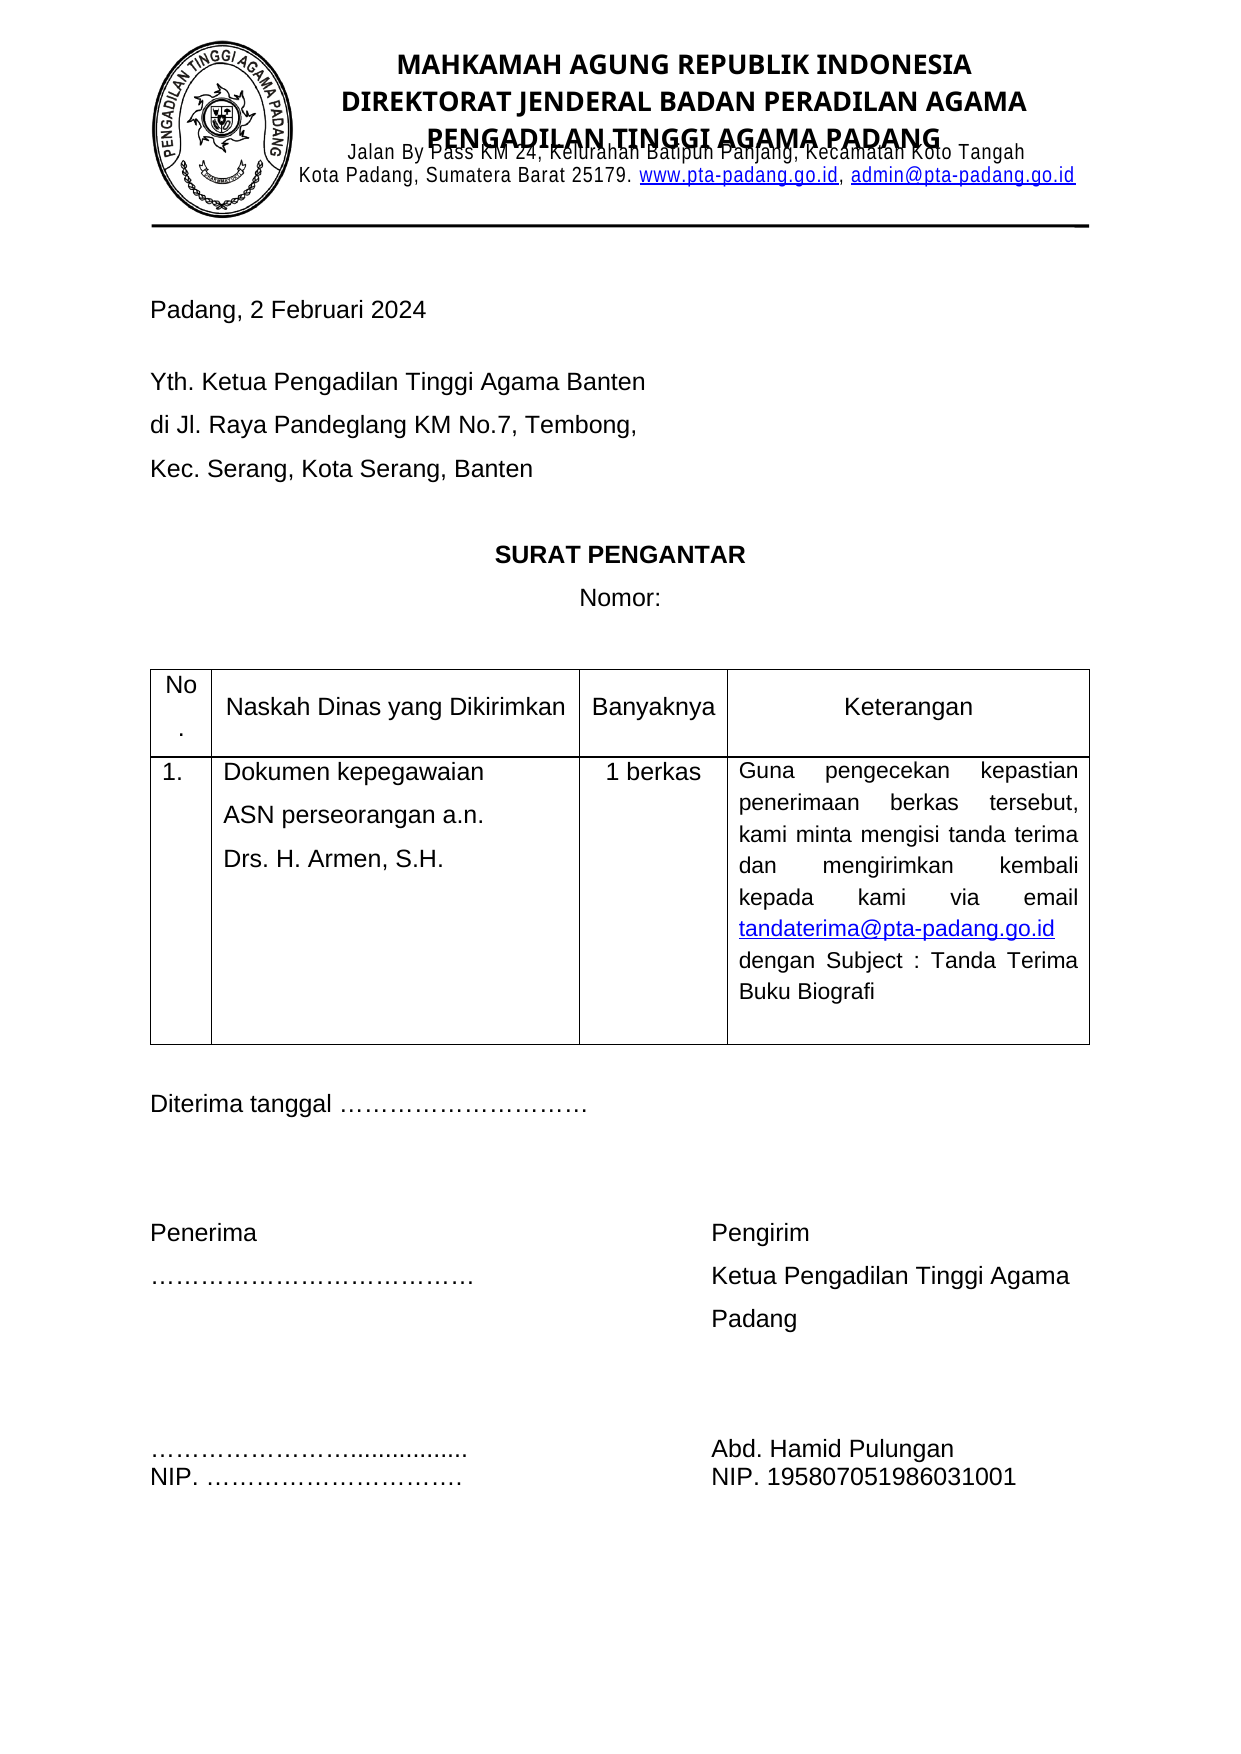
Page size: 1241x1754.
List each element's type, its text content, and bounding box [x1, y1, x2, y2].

table_header Keterangan [728, 670, 1089, 756]
text di Jl. Raya Pandeglang KM No.7, Tembong, [150, 410, 1090, 439]
table_header No. [151, 670, 211, 756]
text Kec. Serang, Kota Serang, Banten [150, 453, 1090, 482]
text Padang, 2 Februari 2024 [150, 295, 1090, 324]
table_cell Guna pengecekan kepastian penerimaan berkas tersebut, kami minta mengisi tanda terima dan mengirimkan kembali kepada kami via email tandaterima@pta-padang.go.id dengan Subject : Tanda Terima Buku Biografi [728, 758, 1089, 1044]
table_header Naskah Dinas yang Dikirimkan [212, 670, 579, 756]
table_cell Dokumen kepegawaian ASN perseorangan a.n. Drs. H. Armen, S.H. [212, 758, 579, 1044]
text SURAT PENGANTAR [150, 540, 1090, 568]
text NIP. …………………………. NIP. 195807051986031001 [150, 1462, 1090, 1491]
text ……………………................. Abd. Hamid Pulungan [150, 1433, 1090, 1462]
text Nomor: [150, 583, 1090, 612]
text Padang [150, 1304, 1090, 1333]
text Diterima tanggal ………………………… [150, 1088, 1090, 1117]
table_cell 1. [151, 758, 211, 1044]
table_header Banyaknya [580, 670, 727, 756]
text Penerima Pengirim [150, 1218, 1090, 1247]
table_cell 1 berkas [580, 758, 727, 1044]
text Yth. Ketua Pengadilan Tinggi Agama Banten [150, 367, 1090, 396]
text ………………………………… Ketua Pengadilan Tinggi Agama [150, 1261, 1090, 1290]
picture [151, 40, 294, 219]
